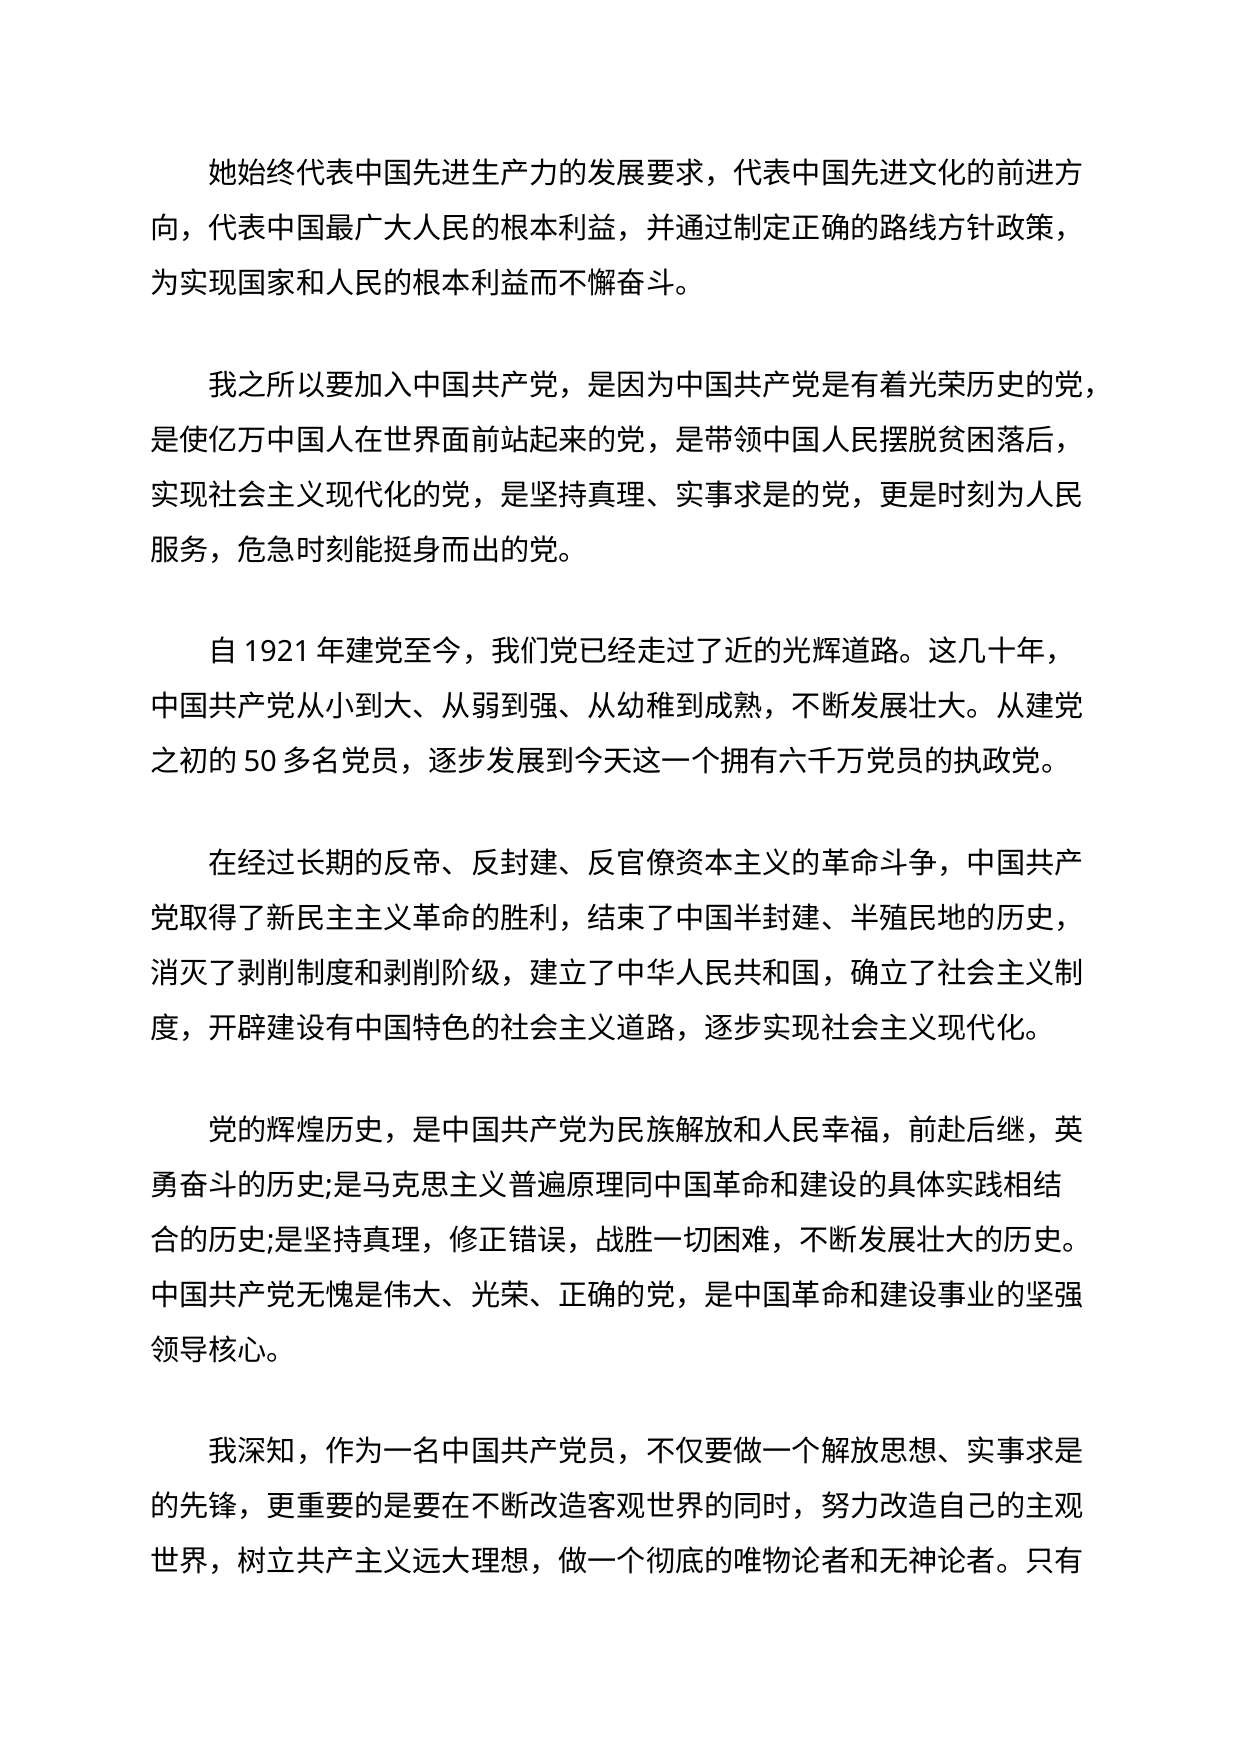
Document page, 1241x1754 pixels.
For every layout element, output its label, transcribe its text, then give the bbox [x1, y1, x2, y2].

text 我之所以要加入中国共产党，是因为中国共产党是有着光荣历史的党，是使亿万中国人在世界面前站起来的党，是带领中国人民摆脱贫困落后，实现社会主义现代化的党，是坚持真理、实事求是的党，更是时刻为人民服务，危急时刻能挺身而出的党。 [150, 362, 1090, 568]
text 她始终代表中国先进生产力的发展要求，代表中国先进文化的前进方向，代表中国最广大人民的根本利益，并通过制定正确的路线方针政策，为实现国家和人民的根本利益而不懈奋斗。 [150, 150, 1090, 302]
text 自1921年建党至今，我们党已经走过了近的光辉道路。这几十年，中国共产党从小到大、从弱到强、从幼稚到成熟，不断发展壮大。从建党之初的50多名党员，逐步发展到今天这一个拥有六千万党员的执政党。 [150, 628, 1090, 780]
text 在经过长期的反帝、反封建、反官僚资本主义的革命斗争，中国共产党取得了新民主主义革命的胜利，结束了中国半封建、半殖民地的历史，消灭了剥削制度和剥削阶级，建立了中华人民共和国，确立了社会主义制度，开辟建设有中国特色的社会主义道路，逐步实现社会主义现代化。 [150, 840, 1090, 1047]
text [150, 1428, 1090, 1580]
text 党的辉煌历史，是中国共产党为民族解放和人民幸福，前赴后继，英勇奋斗的历史;是马克思主义普遍原理同中国革命和建设的具体实践相结合的历史;是坚持真理，修正错误，战胜一切困难，不断发展壮大的历史。中国共产党无愧是伟大、光荣、正确的党，是中国革命和建设事业的坚强领导核心。 [150, 1106, 1090, 1368]
